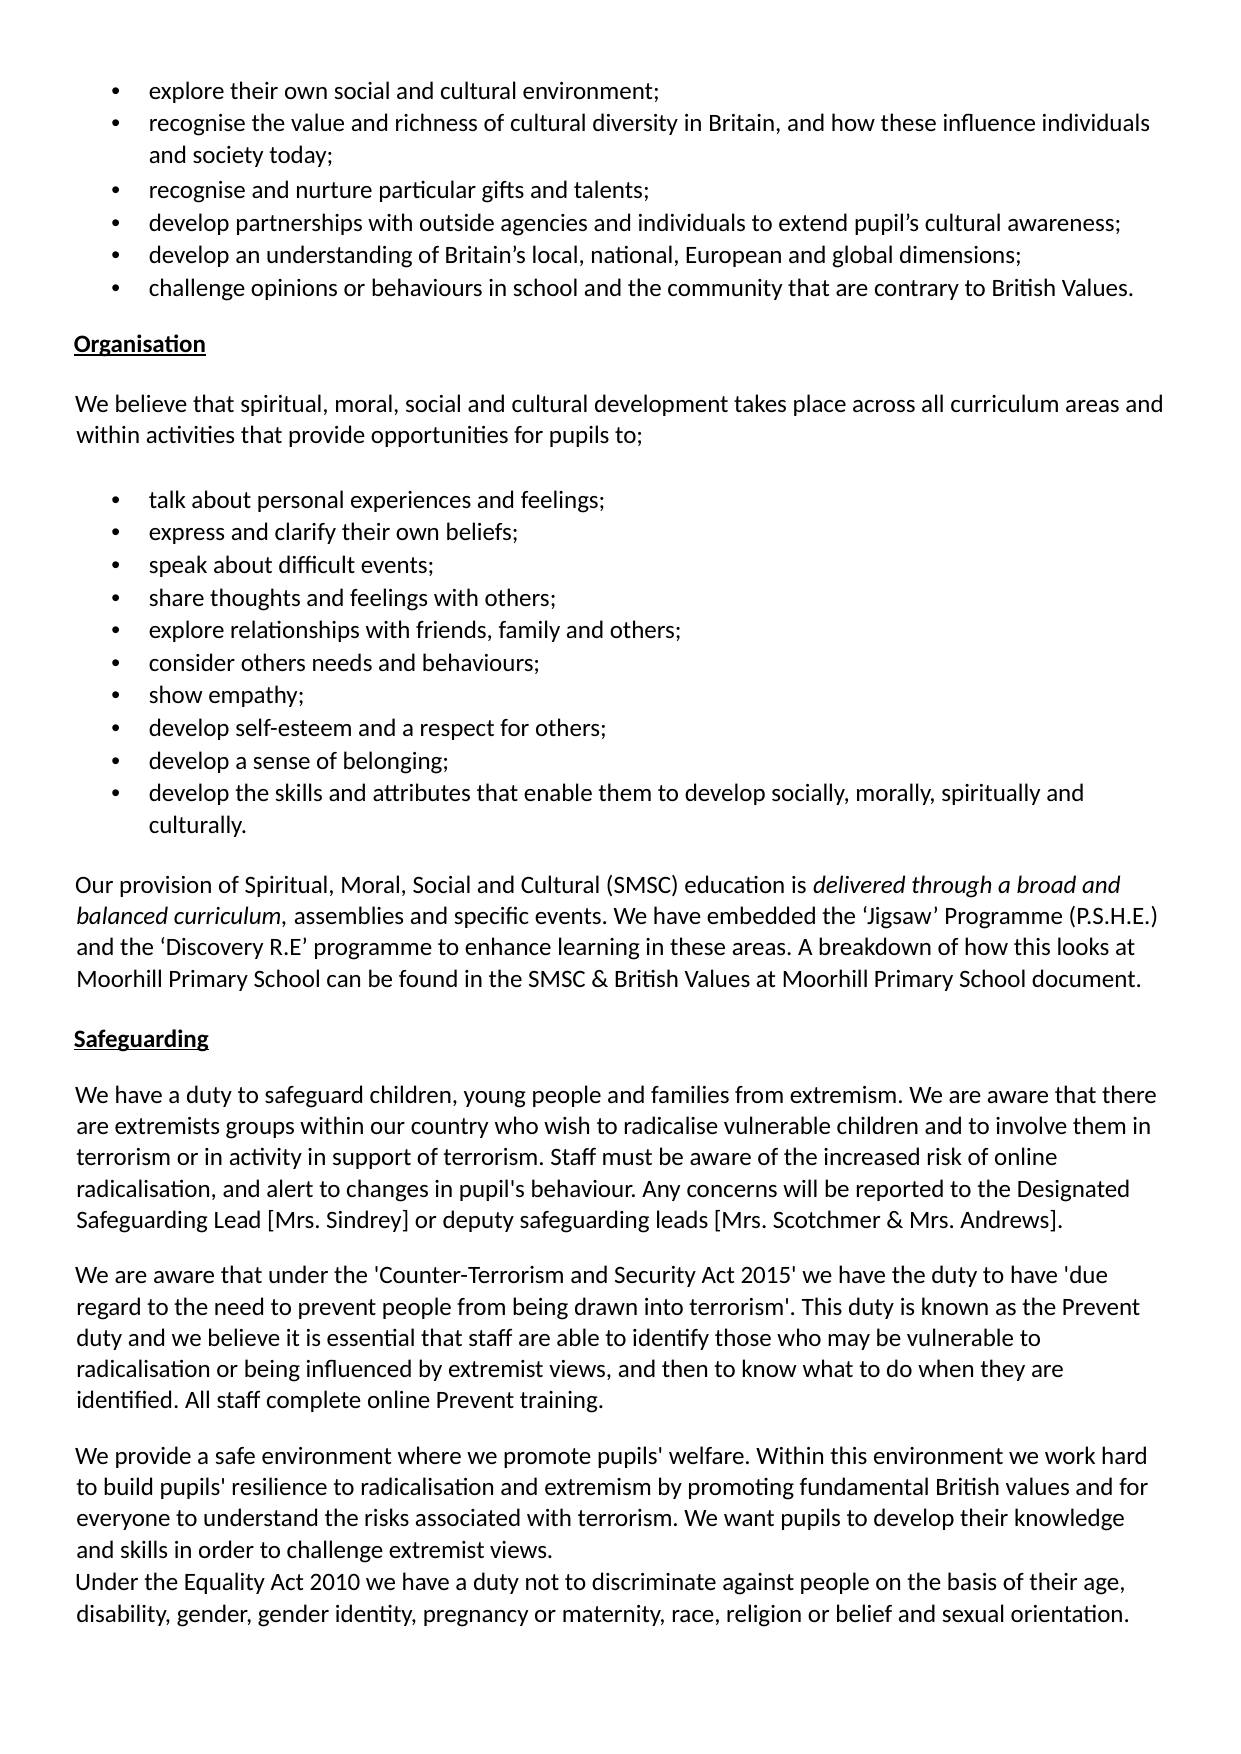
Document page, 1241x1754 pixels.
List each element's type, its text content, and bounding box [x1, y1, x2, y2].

subtitle Organisation [73, 328, 1165, 359]
list share thoughts and feelings with others; [111, 582, 1165, 612]
text We provide a safe environment where we promote pupils' welfare. Within this environment we work hard to build pupils' resilience to radicalisation and extremism by promoting fundamental British values and for everyone to understand the risks associated with terrorism. We want pupils to develop their knowledge and skills in order to challenge extremist views. [75, 1440, 1165, 1564]
list recognise the value and richness of cultural diversity in Britain, and how these influence individuals and society today; [111, 108, 1165, 169]
list consider others needs and behaviours; [111, 647, 1165, 677]
list develop partnerships with outside agencies and individuals to extend pupil’s cultural awareness; [111, 207, 1165, 238]
list express and clarify their own beliefs; [111, 517, 1165, 547]
list recognise and nurture particular gifts and talents; [111, 174, 1165, 205]
list talk about personal experiences and feelings; [111, 484, 1165, 514]
subtitle Safeguarding [73, 1023, 222, 1053]
list develop self-esteem and a respect for others; [111, 712, 1165, 743]
list explore relationships with friends, family and others; [111, 614, 1165, 645]
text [75, 1566, 1165, 1628]
list explore their own social and cultural environment; [111, 75, 1165, 106]
list show empathy; [111, 679, 1165, 710]
text We believe that spiritual, moral, social and cultural development takes place across all curriculum areas and within activities that provide opportunities for pupils to; [75, 388, 1165, 450]
list challenge opinions or behaviours in school and the community that are contrary to British Values. [111, 272, 1165, 303]
text We have a duty to safeguard children, young people and families from extremism. We are aware that there are extremists groups within our country who wish to radicalise vulnerable children and to involve them in terrorism or in activity in support of terrorism. Staff must be aware of the increased risk of online radicalisation, and alert to changes in pupil's behaviour. Any concerns will be reported to the Designated Safeguarding Lead [Mrs. Sindrey] or deputy safeguarding leads [Mrs. Scotchmer & Mrs. Andrews]. [75, 1079, 1165, 1235]
list speak about difficult events; [111, 549, 1165, 580]
text We are aware that under the 'Counter-Terrorism and Security Act 2015' we have the duty to have 'due regard to the need to prevent people from being drawn into terrorism'. This duty is known as the Prevent duty and we believe it is essential that staff are able to identify those who may be vulnerable to radicalisation or being influenced by extremist views, and then to know what to do when they are identified. All staff complete online Prevent training. [75, 1259, 1165, 1415]
list develop the skills and attributes that enable them to develop socially, morally, spiritually and culturally. [111, 777, 1165, 839]
list develop an understanding of Britain’s local, national, European and global dimensions; [111, 240, 1165, 270]
text Our provision of Spiritual, Moral, Social and Cultural (SMSC) education is delivered through a broad and balanced curriculum, assemblies and specific events. We have embedded the ‘Jigsaw’ Programme (P.S.H.E.) and the ‘Discovery R.E’ programme to enhance learning in these areas. A breakdown of how this looks at Moorhill Primary School can be found in the SMSC & British Values at Moorhill Primary School document. [75, 869, 1165, 993]
list develop a sense of belonging; [111, 745, 1165, 775]
